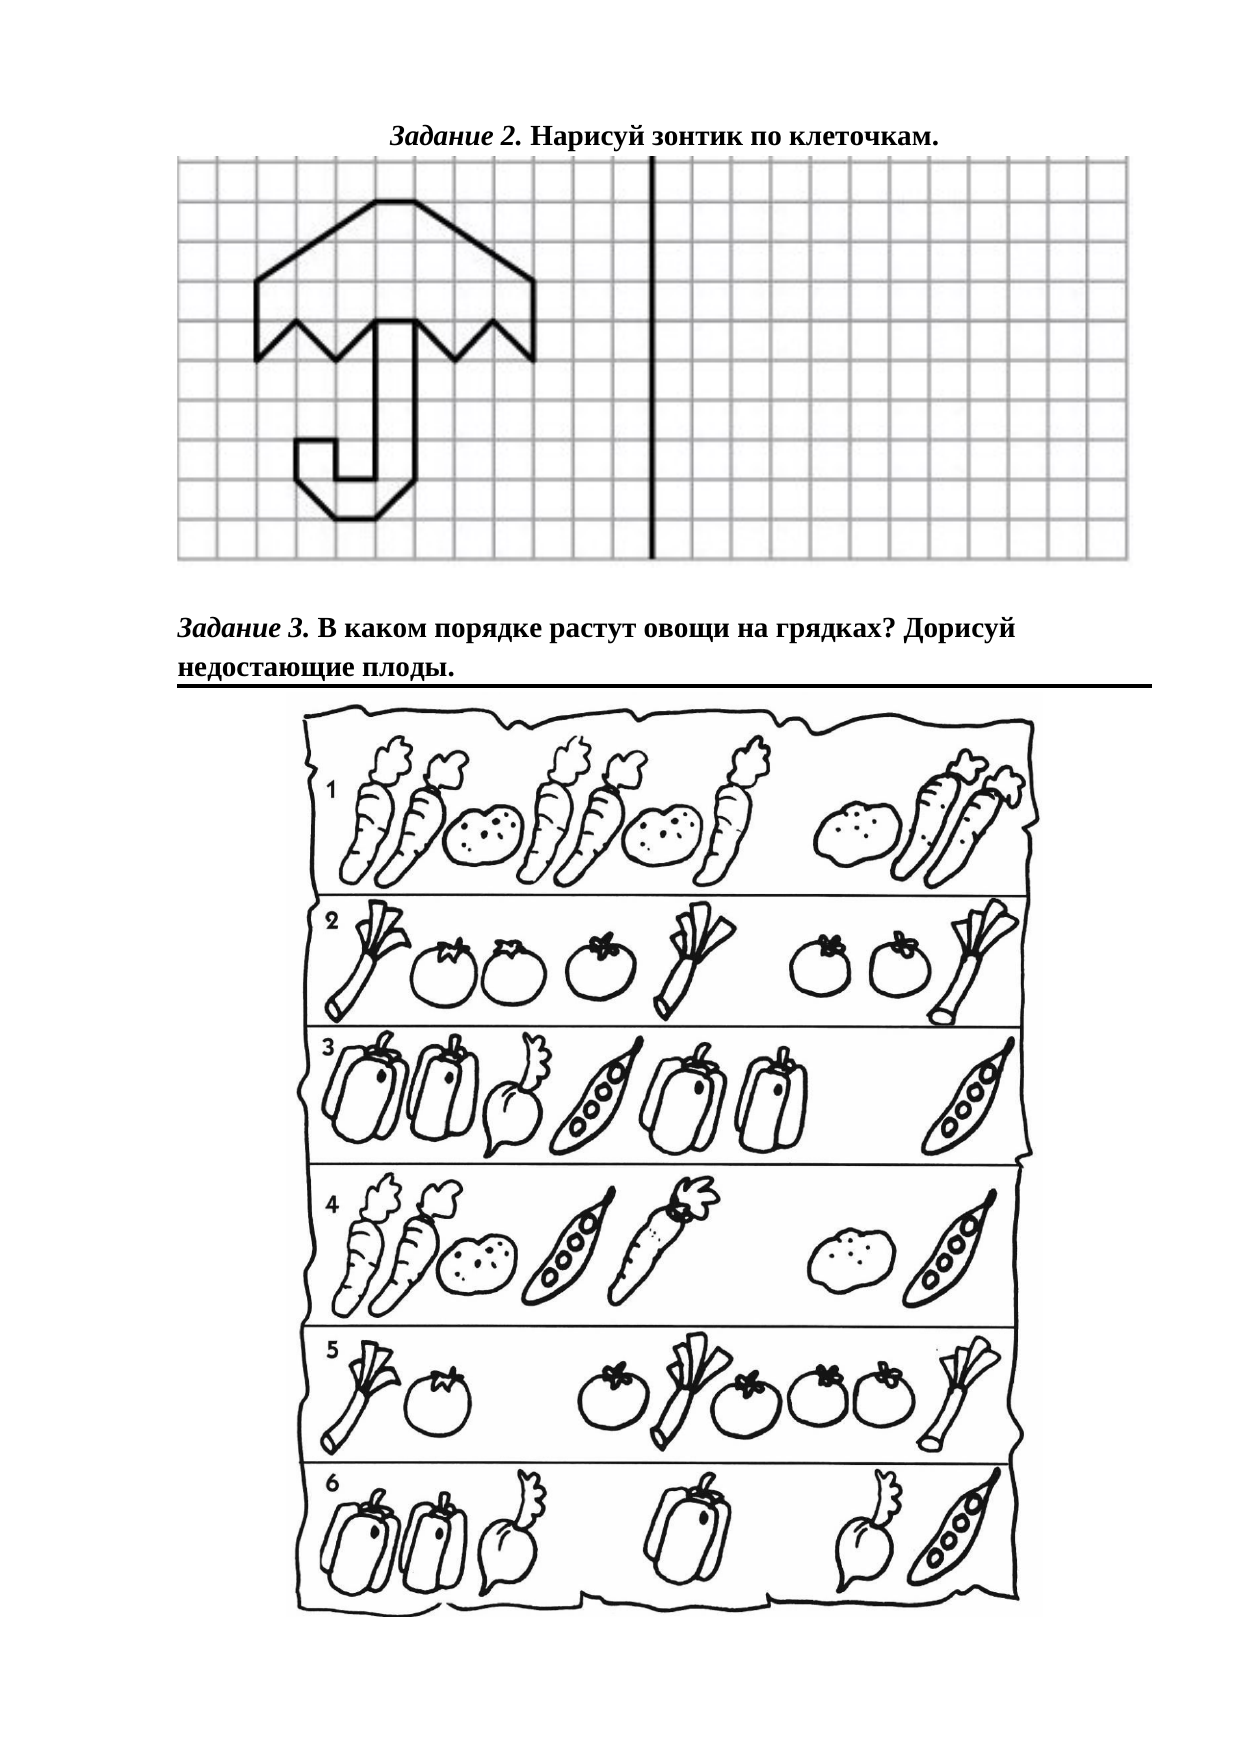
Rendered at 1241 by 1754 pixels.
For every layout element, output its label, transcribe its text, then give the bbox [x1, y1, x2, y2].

picture [177, 156, 1134, 568]
text Задание 3. В каком порядке растут овощи на грядках? Дорисуй недостающие плоды. [177, 610, 1152, 684]
picture [286, 692, 1043, 1617]
text Задание 2. Нарисуй зонтик по клеточкам. [177, 118, 1152, 152]
